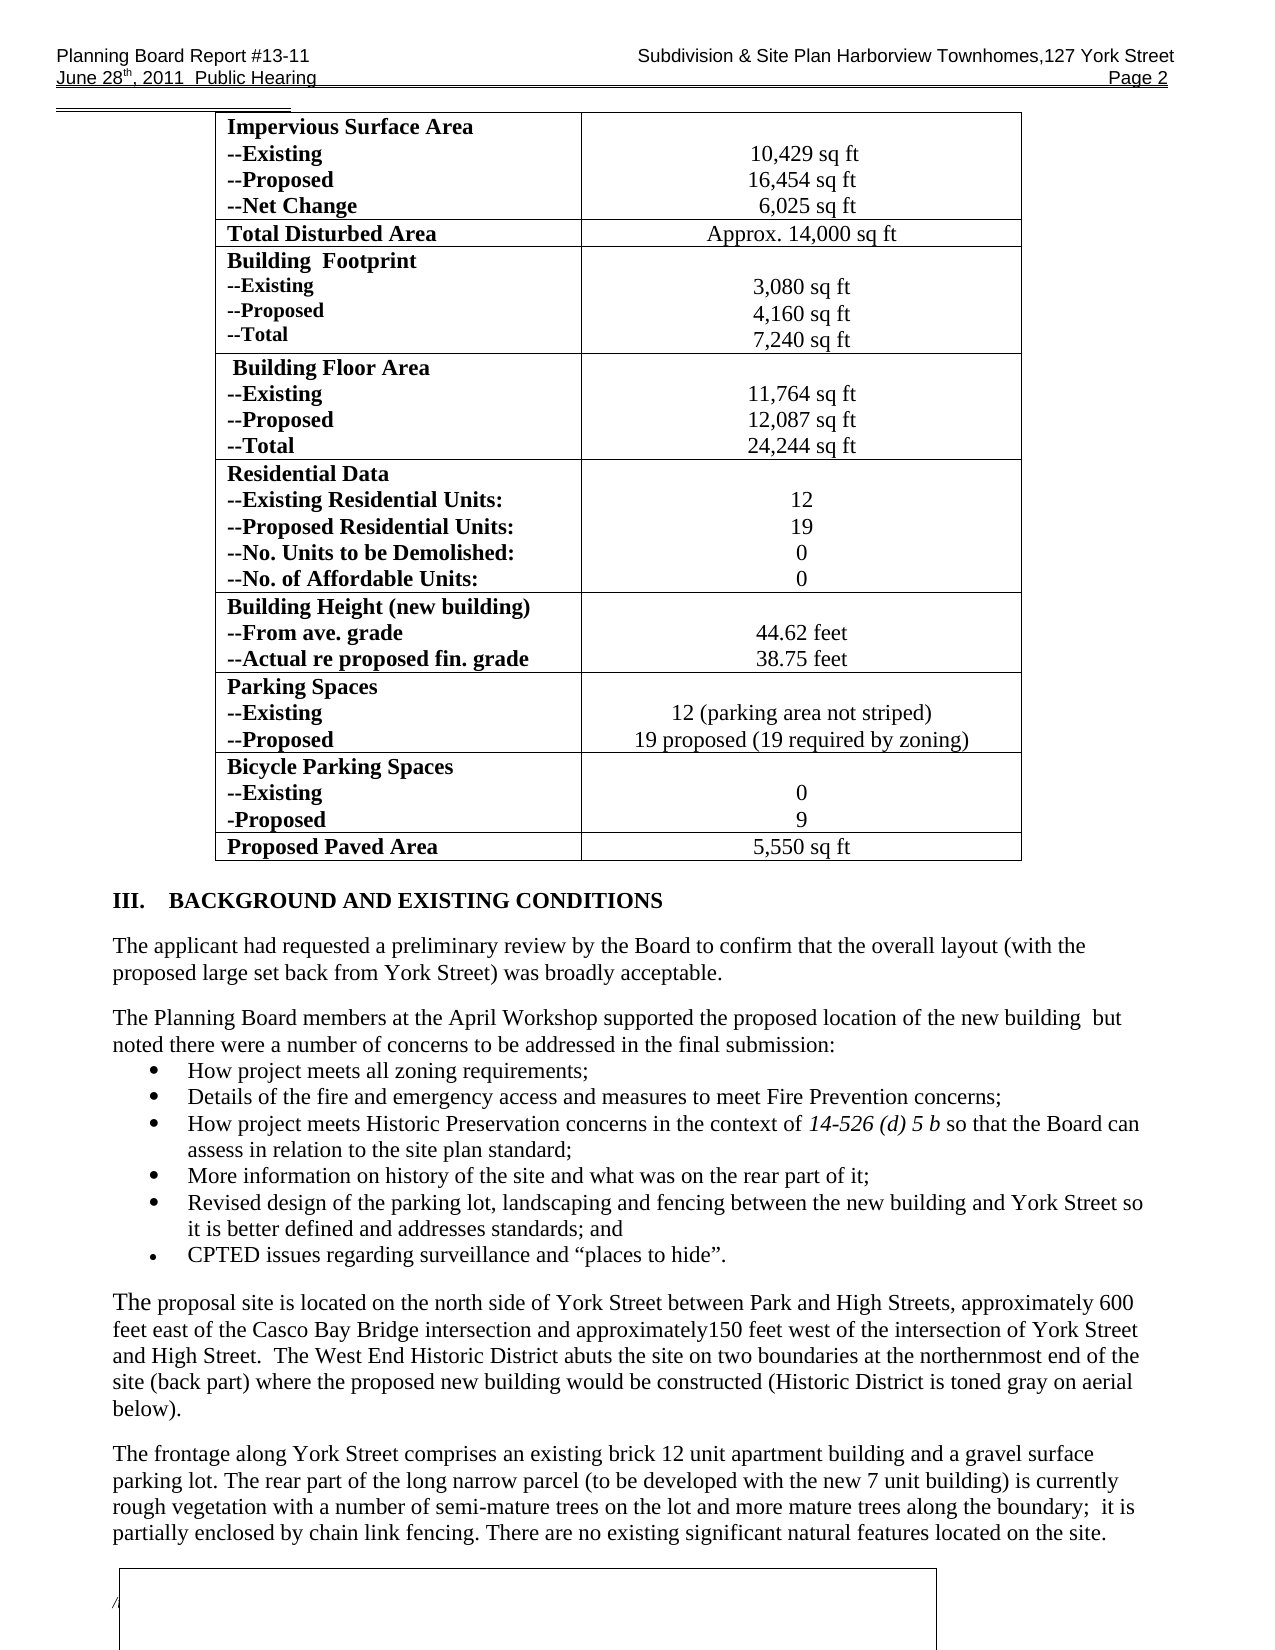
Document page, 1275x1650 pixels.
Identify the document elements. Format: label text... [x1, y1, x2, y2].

list BACKGROUND AND EXISTING CONDITIONS [112, 887, 1162, 913]
text The Planning Board members at the April Workshop supported the proposed location of the new building but noted there were a number of concerns to be addressed in the final submission: [112, 1004, 1162, 1057]
table_cell Building Height (new building) --From ave. grade --Actual re proposed fin. grade [216, 593, 581, 672]
table_cell Approx. 14,000 sq ft [582, 220, 1021, 246]
table_cell Residential Data --Existing Residential Units: --Proposed Residential Units: --No. Units to be Demolished: --No. of Affordable Units: [216, 460, 581, 592]
table_cell Building Footprint --Existing --Proposed --Total [216, 247, 581, 352]
table_cell Impervious Surface Area --Existing --Proposed --Net Change [216, 113, 581, 219]
table_cell 44.62 feet 38.75 feet [582, 593, 1021, 672]
table_cell 12 19 0 0 [582, 460, 1021, 592]
list CPTED issues regarding surveillance and “places to hide”. [150, 1241, 1162, 1268]
table_cell 3,080 sq ft 4,160 sq ft 7,240 sq ft [582, 247, 1021, 352]
table_cell 11,764 sq ft 12,087 sq ft 24,244 sq ft [582, 354, 1021, 459]
table_cell Proposed Paved Area [216, 833, 581, 859]
table_cell Parking Spaces --Existing --Proposed [216, 673, 581, 752]
table_cell 0 9 [582, 753, 1021, 832]
list Details of the fire and emergency access and measures to meet Fire Prevention concerns; [150, 1083, 1162, 1110]
text The proposal site is located on the north side of York Street between Park and High Streets, approximately 600 feet east of the Casco Bay Bridge intersection and approximately150 feet west of the intersection of York Street and High Street. The West End Historic District abuts the site on two boundaries at the northernmost end of the site (back part) where the proposed new building would be constructed (Historic District is toned gray on aerial below). [112, 1287, 1162, 1421]
table_cell Bicycle Parking Spaces --Existing -Proposed [216, 753, 581, 832]
list How project meets Historic Preservation concerns in the context of 14-526 (d) 5 b so that the Board can assess in relation to the site plan standard; [150, 1110, 1162, 1162]
table_cell Total Disturbed Area [216, 220, 581, 246]
list How project meets all zoning requirements; [150, 1057, 1162, 1083]
table_cell Building Floor Area --Existing --Proposed --Total [216, 354, 581, 459]
table_cell 5,550 sq ft [582, 833, 1021, 859]
list Revised design of the parking lot, landscaping and fencing between the new building and York Street so it is better defined and addresses standards; and [150, 1189, 1162, 1241]
text The applicant had requested a preliminary review by the Board to confirm that the overall layout (with the proposed large set back from York Street) was broadly acceptable. [112, 932, 1162, 985]
table_cell 12 (parking area not striped) 19 proposed (19 required by zoning) [582, 673, 1021, 752]
list More information on history of the site and what was on the rear part of it; [150, 1162, 1162, 1189]
text The frontage along York Street comprises an existing brick 12 unit apartment building and a gravel surface parking lot. The rear part of the long narrow parcel (to be developed with the new 7 unit building) is currently rough vegetation with a number of semi-mature trees on the lot and more mature trees along the boundary; it is partially enclosed by chain link fencing. There are no existing significant natural features located on the site. [112, 1440, 1162, 1546]
table_cell 10,429 sq ft 16,454 sq ft 6,025 sq ft [582, 113, 1021, 219]
